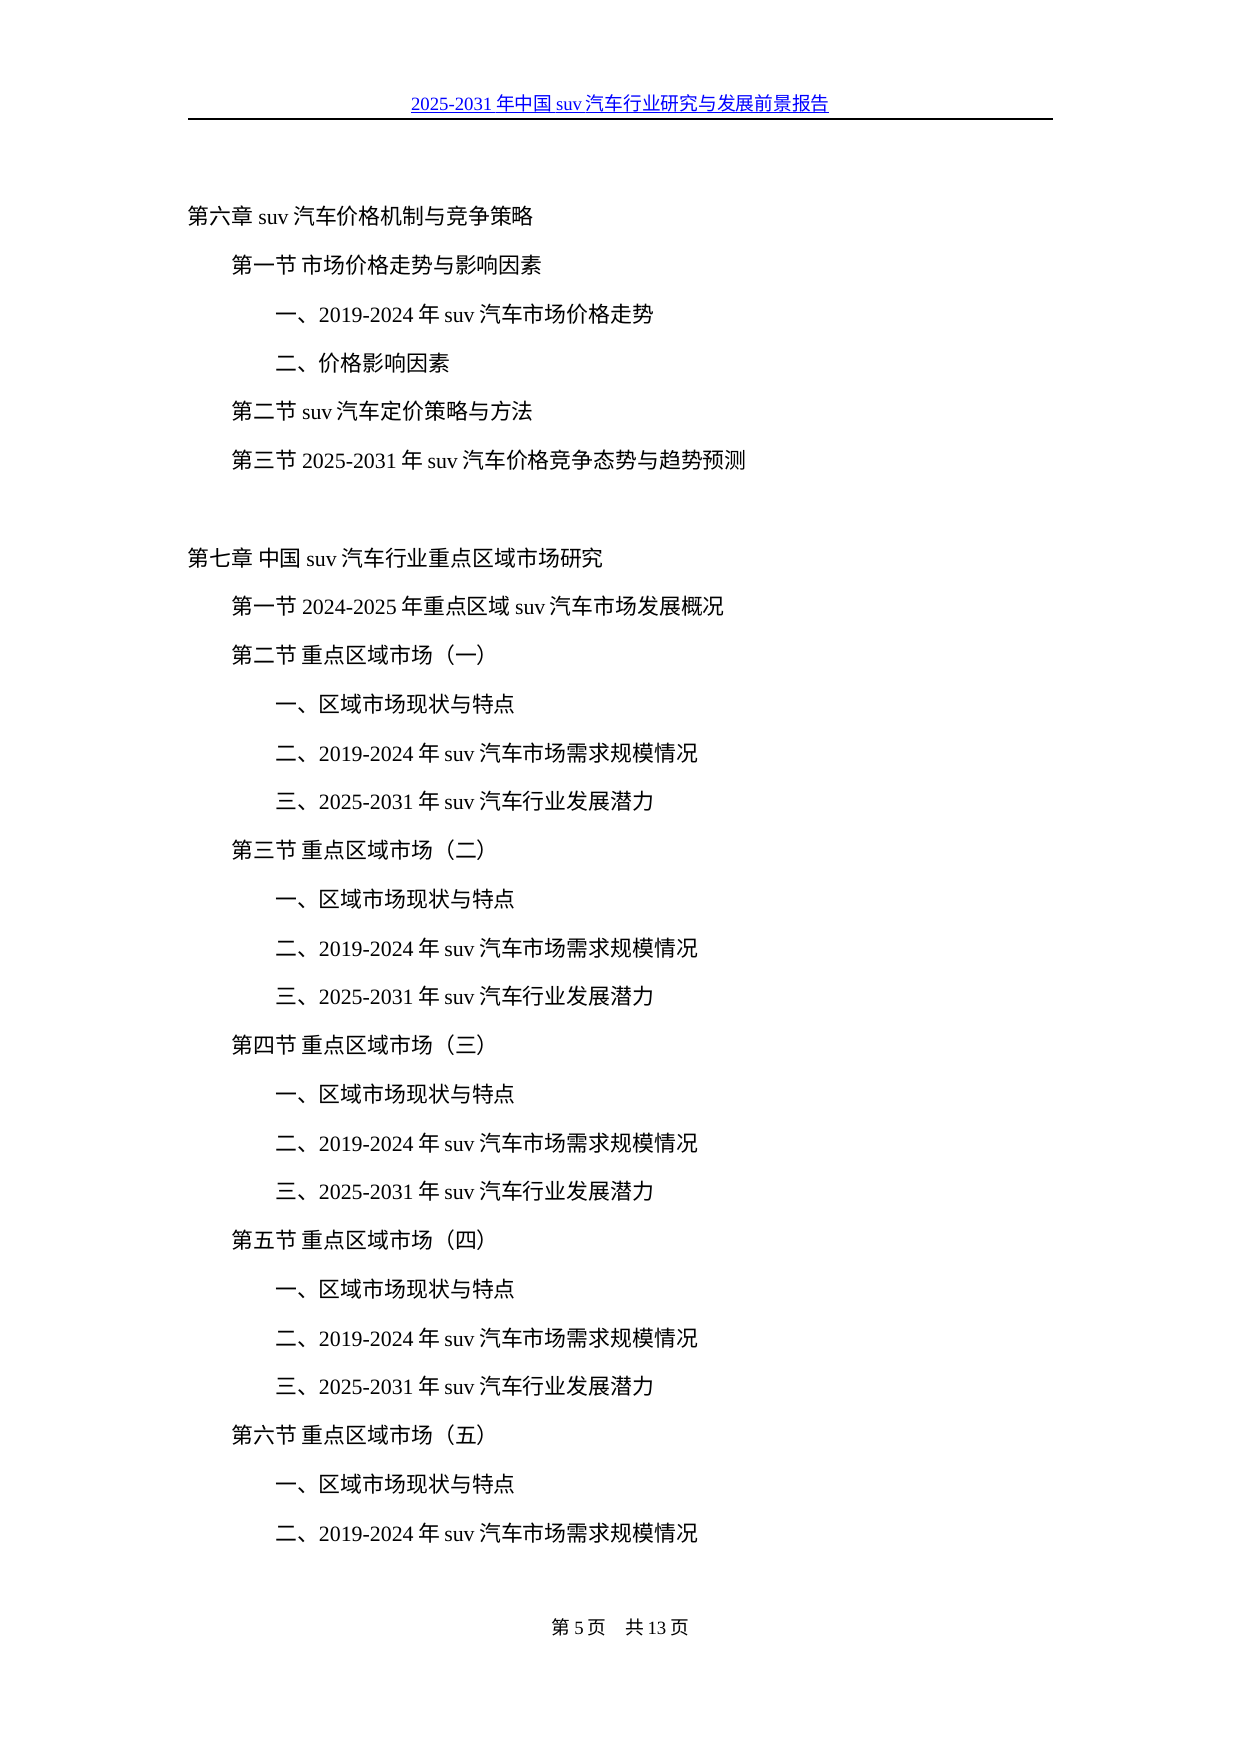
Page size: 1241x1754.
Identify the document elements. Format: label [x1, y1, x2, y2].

text [187, 150, 1053, 1548]
